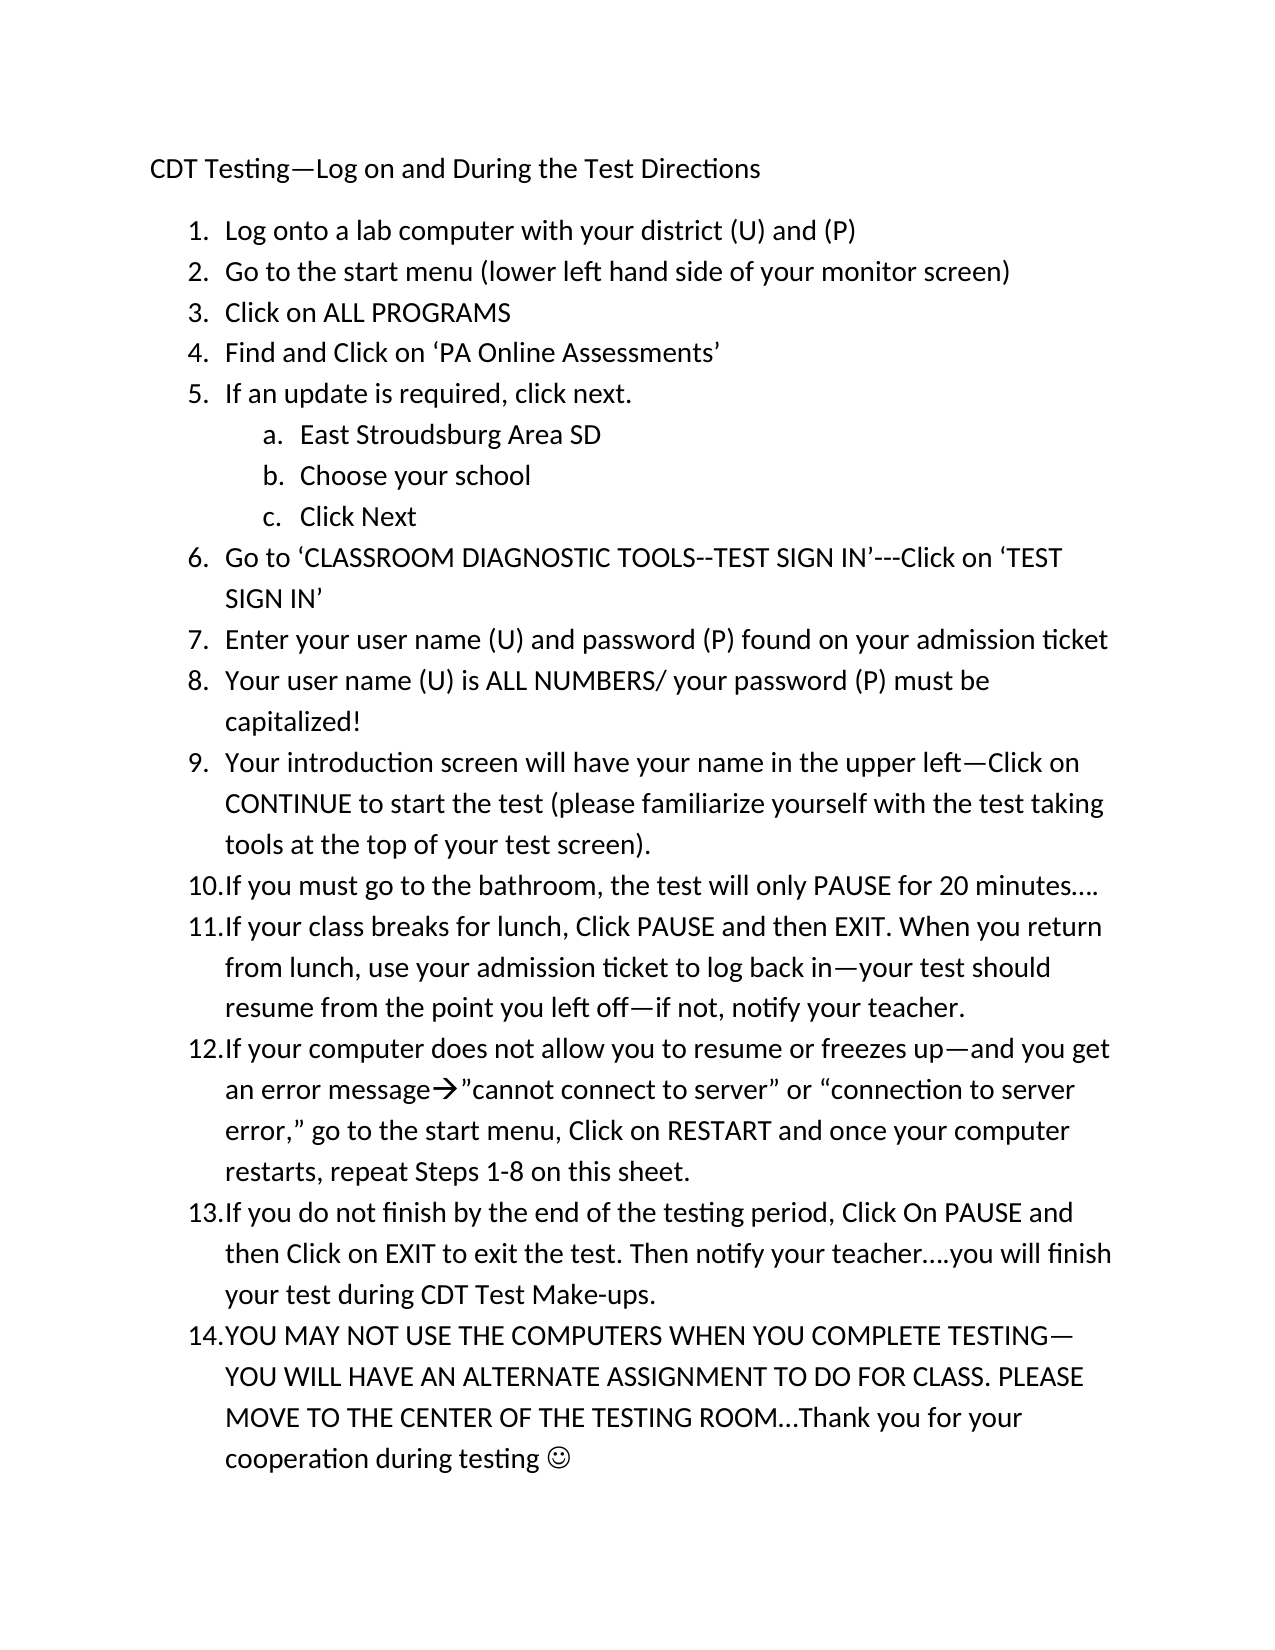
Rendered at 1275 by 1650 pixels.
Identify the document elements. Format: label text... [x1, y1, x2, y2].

list Click Next [262, 498, 1125, 534]
list If an update is required, click next. [187, 376, 1125, 411]
list If your class breaks for lunch, Click PAUSE and then EXIT. When you return from lunch, use your admission ticket to log back in—your test should resume from the point you left off—if not, notify your teacher. [187, 908, 1125, 1025]
list East Stroudsburg Area SD [262, 416, 1125, 452]
list Your introduction screen will have your name in the upper left—Click on CONTINUE to start the test (please familiarize yourself with the test taking tools at the top of your test screen). [187, 744, 1125, 861]
list Find and Click on ‘PA Online Assessments’ [187, 334, 1125, 370]
list Go to ‘CLASSROOM DIAGNOSTIC TOOLS--TEST SIGN IN’---Click on ‘TEST SIGN IN’ [187, 539, 1125, 616]
list Choose your school [262, 457, 1125, 493]
list YOU MAY NOT USE THE COMPUTERS WHEN YOU COMPLETE TESTING—YOU WILL HAVE AN ALTERNATE ASSIGNMENT TO DO FOR CLASS. PLEASE MOVE TO THE CENTER OF THE TESTING ROOM…Thank you for your cooperation during testing [187, 1317, 1125, 1476]
list If your computer does not allow you to resume or freezes up—and you get an error message”cannot connect to server” or “connection to server error,” go to the start menu, Click on RESTART and once your computer restarts, repeat Steps 1-8 on this sheet. [187, 1031, 1125, 1189]
list If you must go to the bathroom, the test will only PAUSE for 20 minutes…. [187, 867, 1125, 902]
list Your user name (U) is ALL NUMBERS/ your password (P) must be capitalized! [187, 662, 1125, 739]
list Enter your user name (U) and password (P) found on your admission ticket [187, 621, 1125, 657]
list Go to the start menu (lower left hand side of your monitor screen) [187, 253, 1125, 288]
text CDT Testing—Log on and During the Test Directions [150, 150, 1125, 186]
list Click on ALL PROGRAMS [187, 294, 1125, 329]
list If you do not finish by the end of the testing period, Click On PAUSE and then Click on EXIT to exit the test. Then notify your teacher….you will finish your test during CDT Test Make-ups. [187, 1194, 1125, 1312]
list Log onto a lab computer with your district (U) and (P) [187, 212, 1125, 247]
